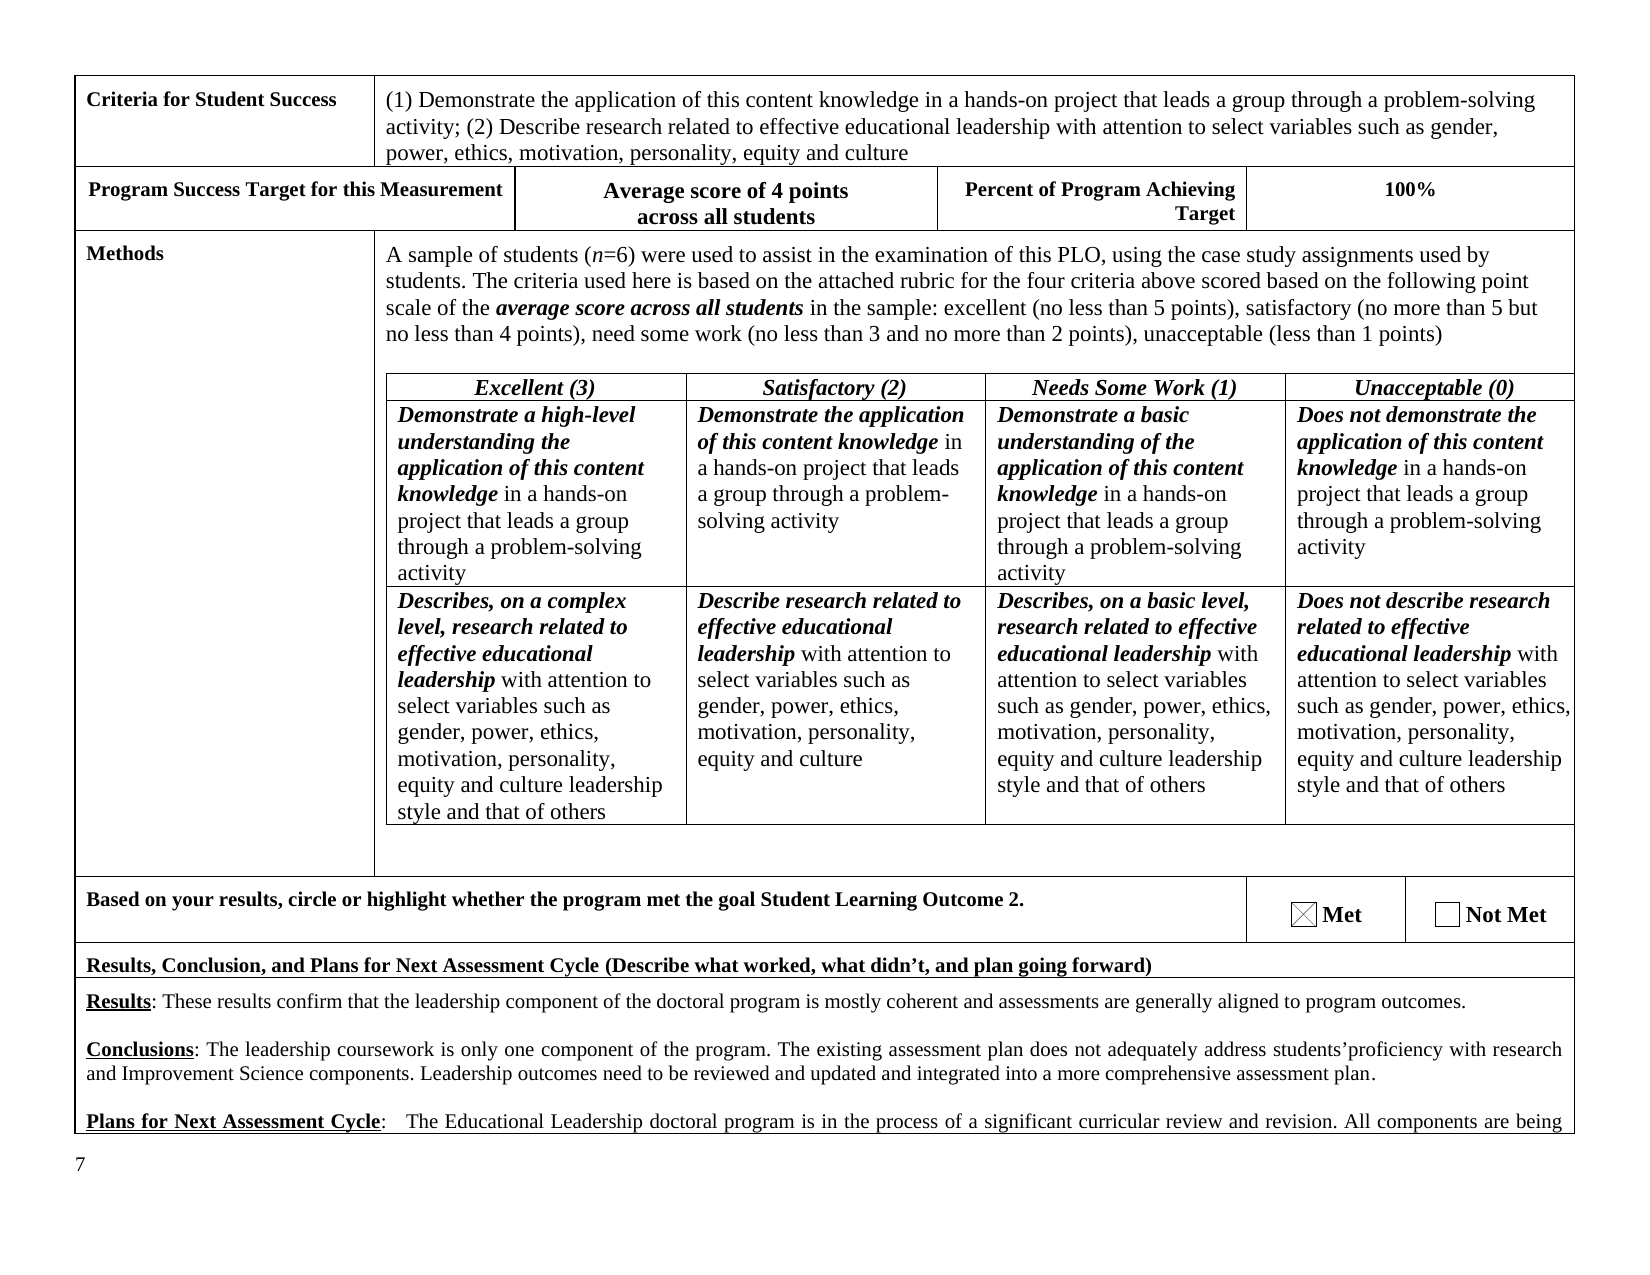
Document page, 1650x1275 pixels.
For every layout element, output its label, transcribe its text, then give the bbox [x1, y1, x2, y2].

table_cell (1) Demonstrate the application of this content knowledge in a hands-on project that leads a group through a problem-solving activity; (2) Describe research related to effective educational leadership with attention to select variables such as gender, power, ethics, motivation, personality, equity and culture [375, 76, 1574, 166]
table_cell Results, Conclusion, and Plans for Next Assessment Cycle (Describe what worked, what didn’t, and plan going forward) [76, 943, 1574, 977]
table_cell Not Met [1406, 877, 1574, 942]
table_cell Percent of Program Achieving Target [938, 167, 1246, 230]
table_cell Based on your results, circle or highlight whether the program met the goal Student Learning Outcome 2. [76, 877, 1246, 942]
table_cell Program Success Target for this Measurement [76, 167, 514, 230]
table_cell Average score of 4 points across all students [516, 167, 937, 230]
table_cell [76, 978, 1574, 1133]
table_cell Criteria for Student Success [76, 76, 374, 166]
table_cell Methods [76, 231, 374, 876]
table_cell 100% [1247, 167, 1574, 230]
table_cell Met [1247, 877, 1405, 942]
table_cell A sample of students (n=6) were used to assist in the examination of this PLO, using the case study assignments used by students. The criteria used here is based on the attached rubric for the four criteria above scored based on the following point scale of the average score across all students in the sample: excellent (no less than 5 points), satisfactory (no more than 5 but no less than 4 points), need some work (no less than 3 and no more than 2 points), unacceptable (less than 1 points) [375, 231, 1574, 876]
